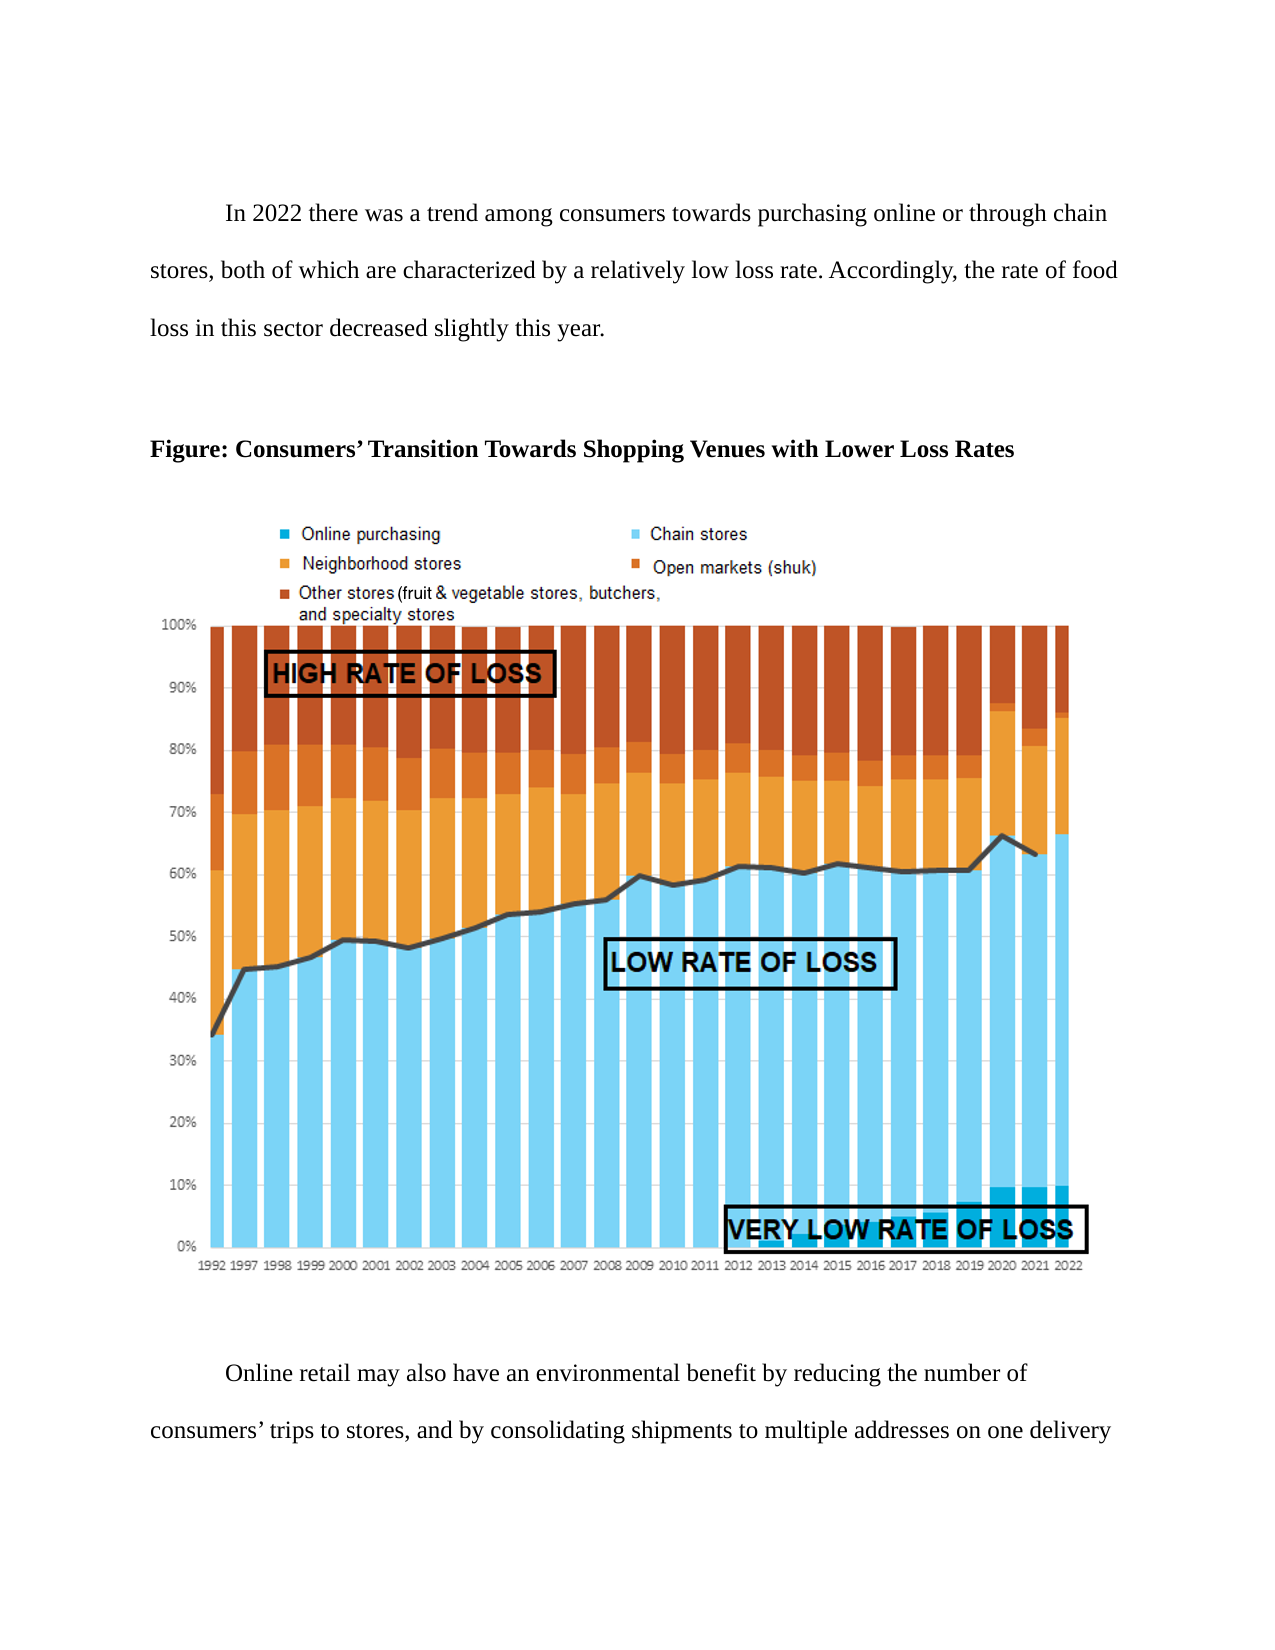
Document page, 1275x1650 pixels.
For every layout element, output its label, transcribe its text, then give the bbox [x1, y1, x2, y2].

picture [150, 508, 1125, 1314]
text In 2022 there was a trend among consumers towards purchasing online or through chain stores, both of which are characterized by a relatively low loss rate. Accordingly, the rate of food loss in this sector decreased slightly this year. [150, 198, 1125, 341]
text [150, 1358, 1125, 1444]
text Figure: Consumers’ Transition Towards Shopping Venues with Lower Loss Rates [150, 434, 1125, 463]
